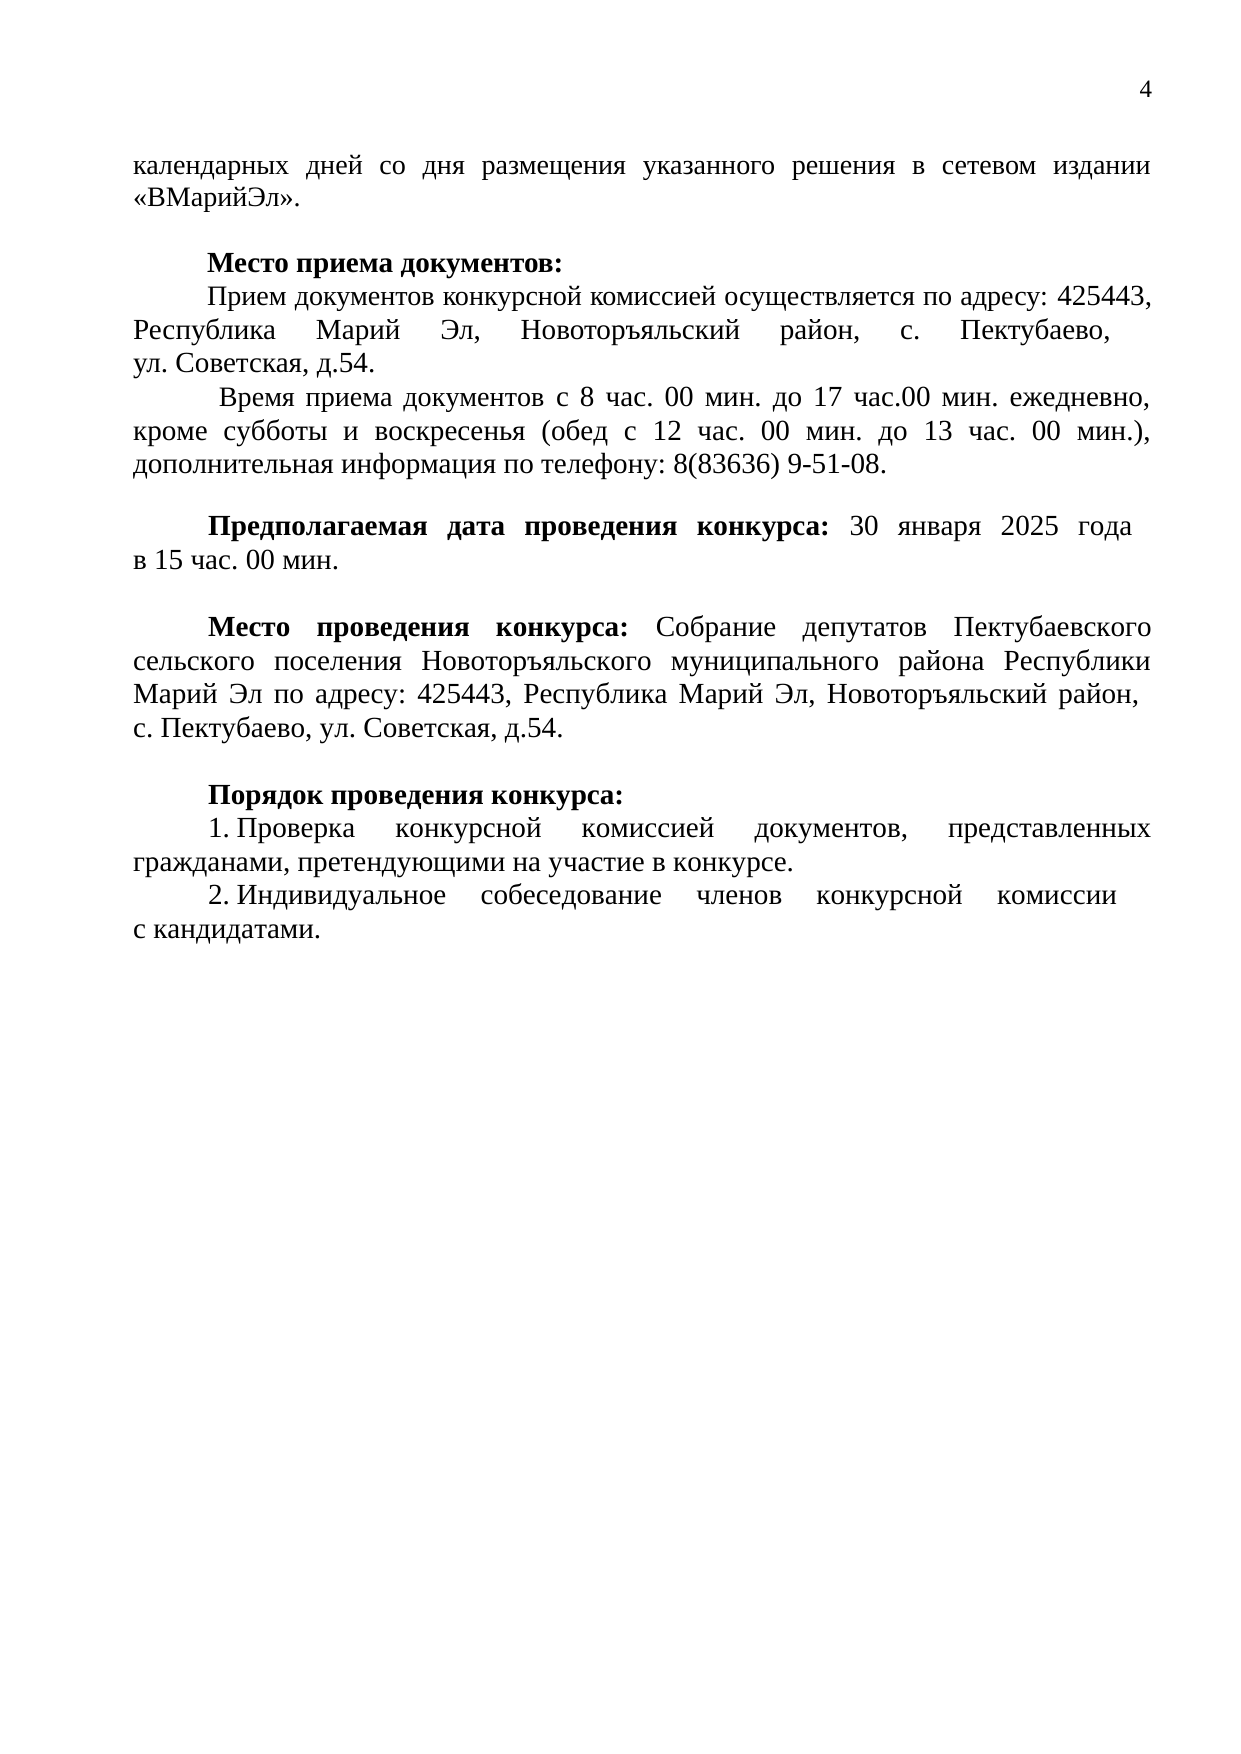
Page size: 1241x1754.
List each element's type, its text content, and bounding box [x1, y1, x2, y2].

text Предполагаемая дата проведения конкурса: 30 января 2025 года в 15 час. 00 мин. [133, 508, 1152, 576]
text Место приема документов: [133, 245, 1152, 278]
text Место проведения конкурса: Собрание депутатов Пектубаевского сельского поселения Новоторъяльского муниципального района Республики Марий Эл по адресу: 425443, Республика Марий Эл, Новоторъяльский район, с. Пектубаево, ул. Советская, д.54. [133, 609, 1152, 743]
text Порядок проведения конкурса: [133, 777, 1152, 810]
list Проверка конкурсной комиссией документов, представленных гражданами, претендующими на участие в конкурсе. [133, 810, 1152, 877]
text Прием документов конкурсной комиссией осуществляется по адресу: 425443, Республика Марий Эл, Новоторъяльский район, с. Пектубаево, ул. Советская, д.54. [133, 278, 1152, 379]
list Индивидуальное собеседование членов конкурсной комиссии с кандидатами. [133, 877, 1152, 944]
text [133, 148, 1152, 212]
text Время приема документов с 8 час. 00 мин. до 17 час.00 мин. ежедневно, кроме субботы и воскресенья (обед с 12 час. 00 мин. до 13 час. 00 мин.), дополнительная информация по телефону: 8(83636) 9-51-08. [133, 379, 1152, 480]
